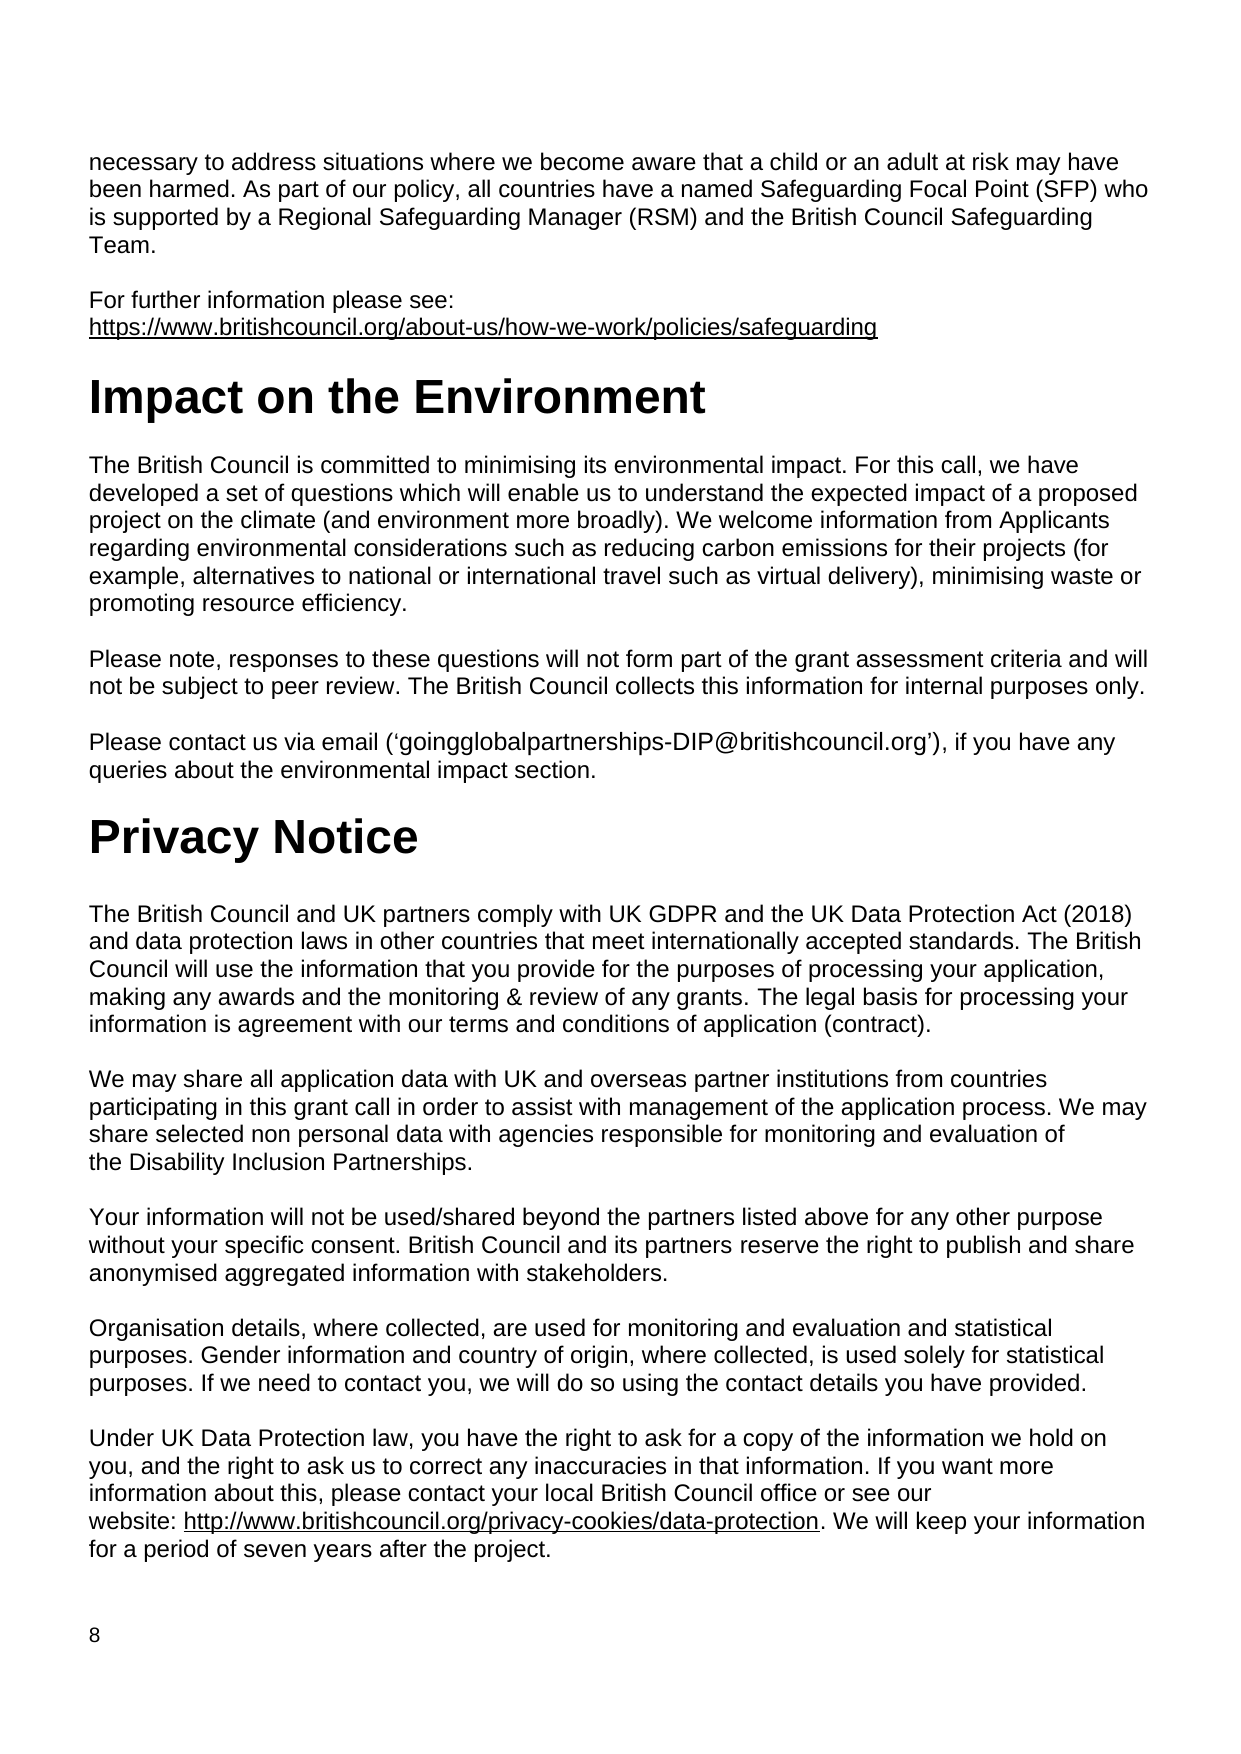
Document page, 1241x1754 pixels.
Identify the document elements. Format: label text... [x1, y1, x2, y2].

text Organisation details, where collected, are used for monitoring and evaluation and statistical purposes. Gender information and country of origin, where collected, is used solely for statistical purposes. If we need to contact you, we will do so using the contact details you have provided. [89, 1314, 1152, 1396]
subtitle Impact on the Environment [89, 368, 1152, 424]
text For further information please see: https://www.britishcouncil.org/about-us/how-we-work/policies/safeguarding [89, 286, 1152, 341]
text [89, 148, 1152, 258]
text Please note, responses to these questions will not form part of the grant assessment criteria and will not be subject to peer review. The British Council collects this information for internal purposes only. [89, 644, 1152, 700]
text Your information will not be used/shared beyond the partners listed above for any other purpose without your specific consent. British Council and its partners reserve the right to publish and share anonymised aggregated information with stakeholders. [89, 1203, 1152, 1286]
text We may share all application data with UK and overseas partner institutions from countries participating in this grant call in order to assist with management of the application process. We may share selected non personal data with agencies responsible for monitoring and evaluation of the Disability Inclusion Partnerships. [89, 1065, 1152, 1176]
text The British Council and UK partners comply with UK GDPR and the UK Data Protection Act (2018) and data protection laws in other countries that meet internationally accepted standards. The British Council will use the information that you provide for the purposes of processing your application, making any awards and the monitoring & review of any grants. The legal basis for processing your information is agreement with our terms and conditions of application (contract). [89, 899, 1152, 1038]
text Please contact us via email (‘goingglobalpartnerships-DIP@britishcouncil.org’), if you have any queries about the environmental impact section. [89, 727, 1152, 784]
text The British Council is committed to minimising its environmental impact. For this call, we have developed a set of questions which will enable us to understand the expected impact of a proposed project on the climate (and environment more broadly). We welcome information from Applicants regarding environmental considerations such as reducing carbon emissions for their projects (for example, alternatives to national or international travel such as virtual delivery), minimising waste or promoting resource efficiency. [89, 451, 1152, 617]
text Under UK Data Protection law, you have the right to ask for a copy of the information we hold on you, and the right to ask us to correct any inaccuracies in that information. If you want more information about this, please contact your local British Council office or see our website: http://www.britishcouncil.org/privacy-cookies/data-protection. We will keep your information for a period of seven years after the project. [89, 1424, 1152, 1563]
subtitle Privacy Notice [89, 809, 1152, 864]
